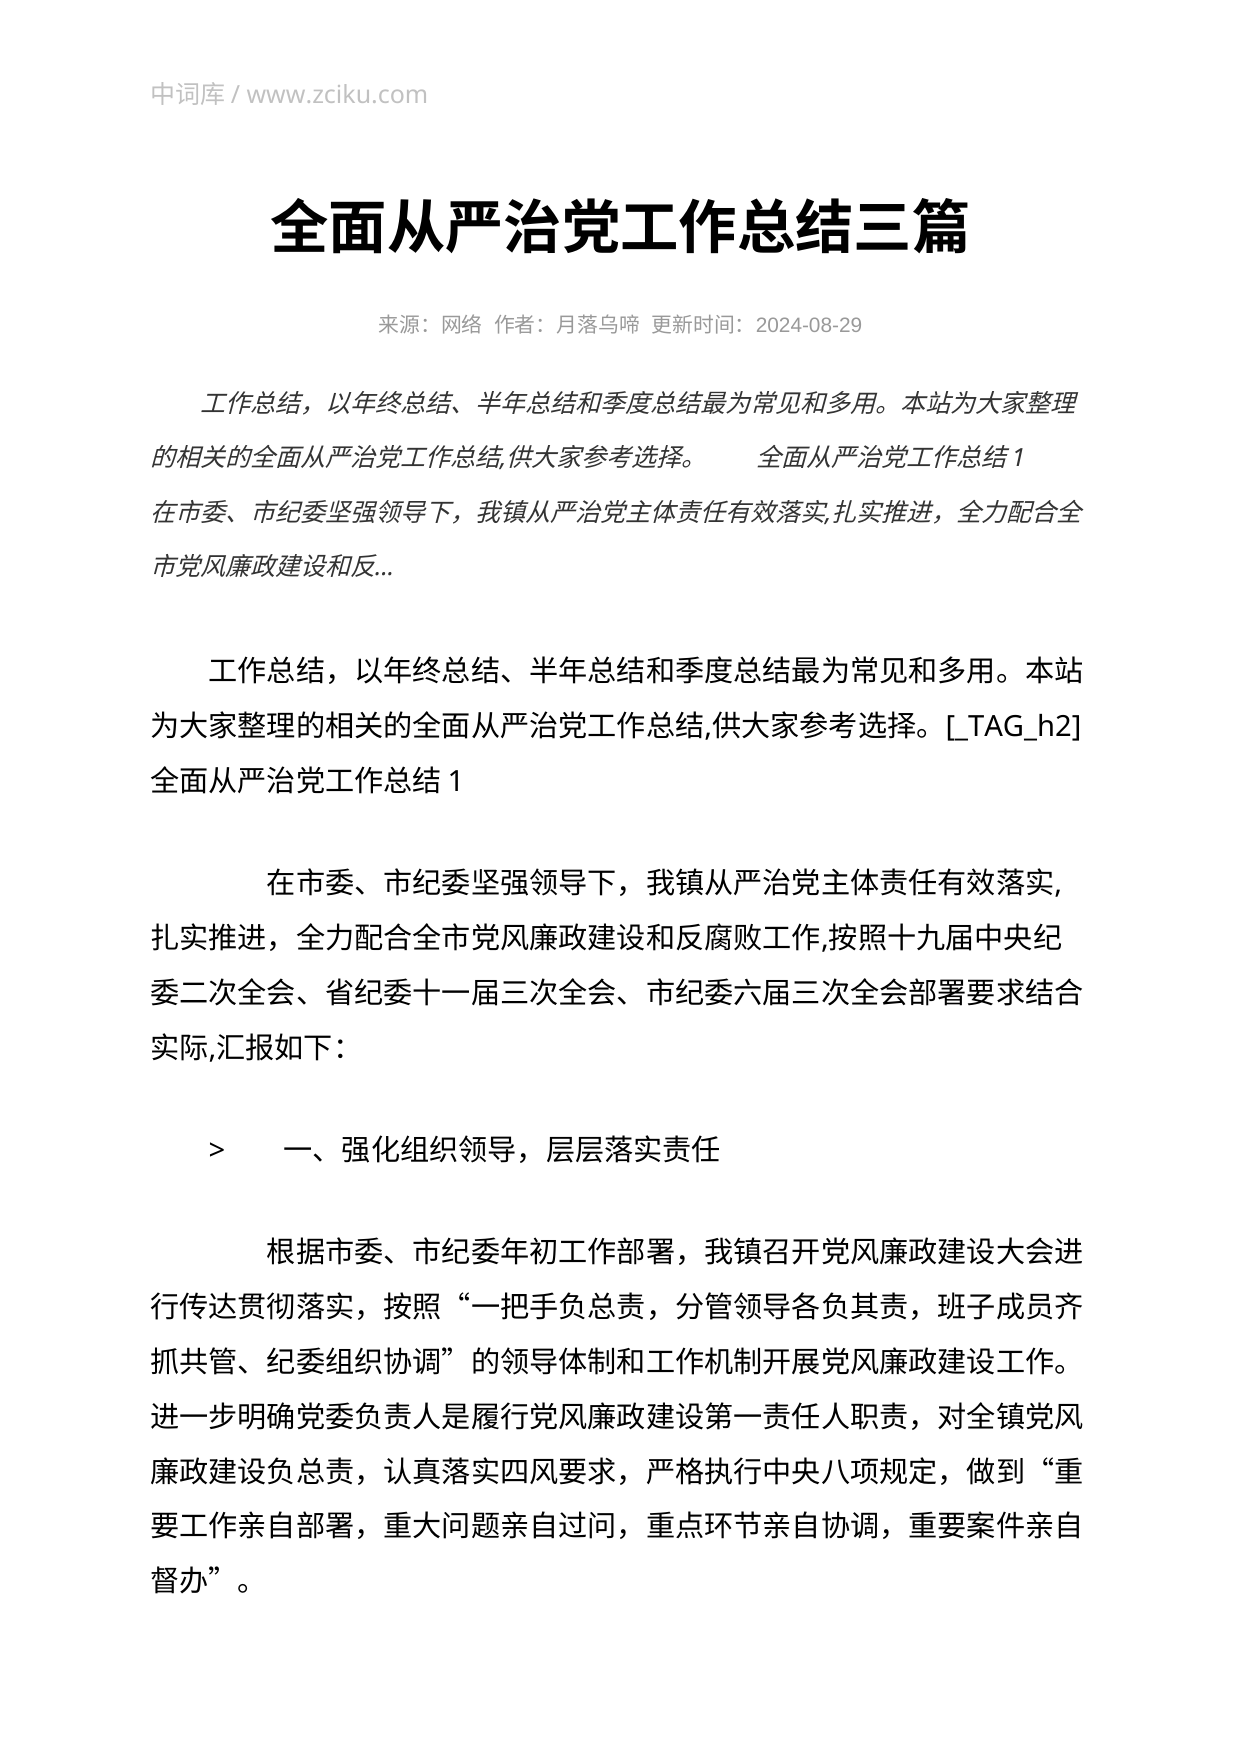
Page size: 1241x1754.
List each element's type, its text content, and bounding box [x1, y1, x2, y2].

text 在市委、市纪委坚强领导下，我镇从严治党主体责任有效落实,扎实推进，全力配合全市党风廉政建设和反腐败工作,按照十九届中央纪委二次全会、省纪委十一届三次全会、市纪委六届三次全会部署要求结合实际,汇报如下： [150, 860, 1090, 1067]
subtitle 全面从严治党工作总结三篇 [150, 181, 1090, 266]
text 工作总结，以年终总结、半年总结和季度总结最为常见和多用。本站为大家整理的相关的全面从严治党工作总结,供大家参考选择。[_TAG_h2] 全面从严治党工作总结1 [150, 648, 1090, 800]
text 来源：网络 作者：月落乌啼 更新时间：2024-08-29 [150, 313, 1090, 337]
text > 一、强化组织领导，层层落实责任 [150, 1127, 1090, 1169]
text 工作总结，以年终总结、半年总结和季度总结最为常见和多用。本站为大家整理的相关的全面从严治党工作总结,供大家参考选择。 全面从严治党工作总结1 在市委、市纪委坚强领导下，我镇从严治党主体责任有效落实,扎实推进，全力配合全市党风廉政建设和反... [150, 383, 1090, 583]
text 根据市委、市纪委年初工作部署，我镇召开党风廉政建设大会进行传达贯彻落实，按照“一把手负总责，分管领导各负其责，班子成员齐抓共管、纪委组织协调”的领导体制和工作机制开展党风廉政建设工作。进一步明确党委负责人是履行党风廉政建设第一责任人职责，对全镇党风廉政建设负总责，认真落实四风要求，严格执行中央八项规定，做到“重要工作亲自部署，重大问题亲自过问，重点环节亲自协调，重要案件亲自督办”。 [150, 1228, 1090, 1600]
